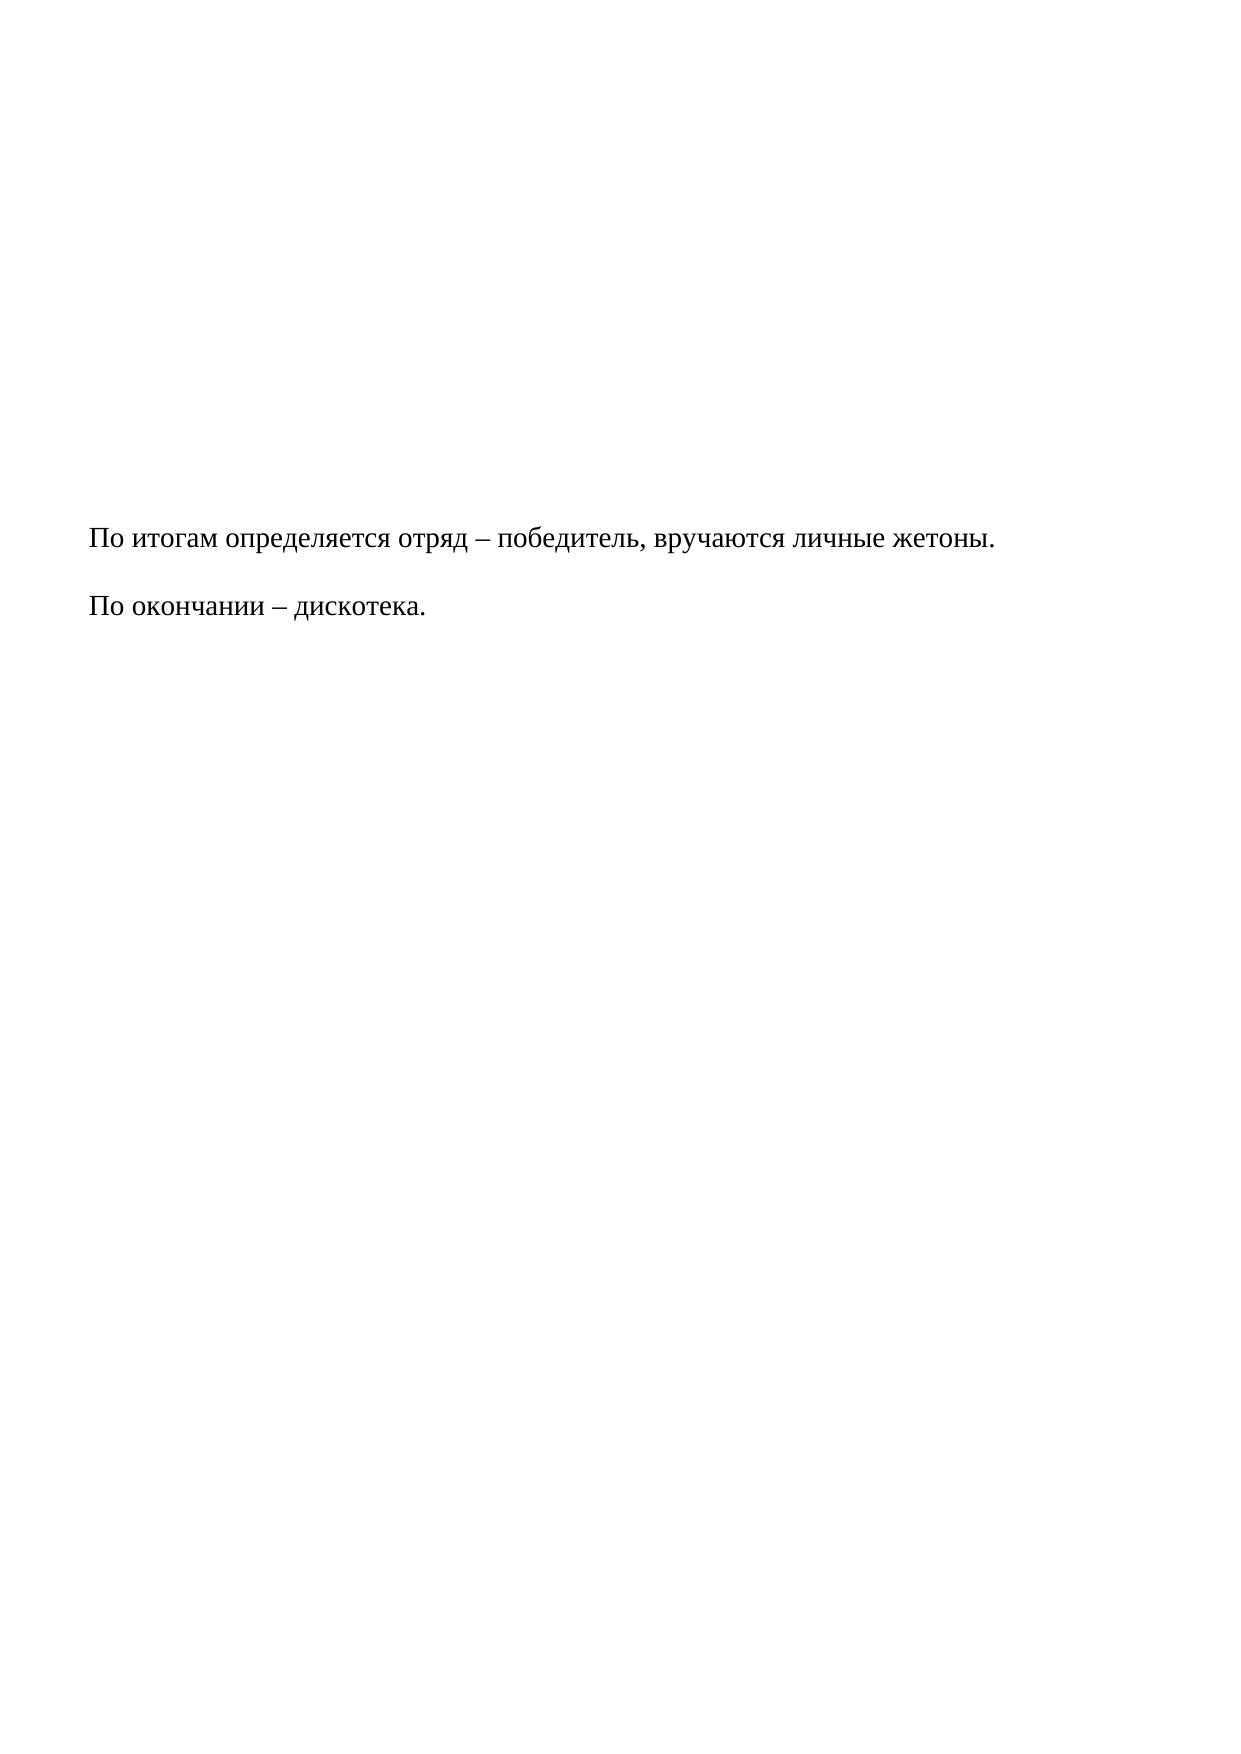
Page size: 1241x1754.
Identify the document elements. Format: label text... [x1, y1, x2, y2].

text По итогам определяется отряд – победитель, вручаются личные жетоны. [89, 521, 1152, 554]
text По окончании – дискотека. [89, 588, 1152, 621]
